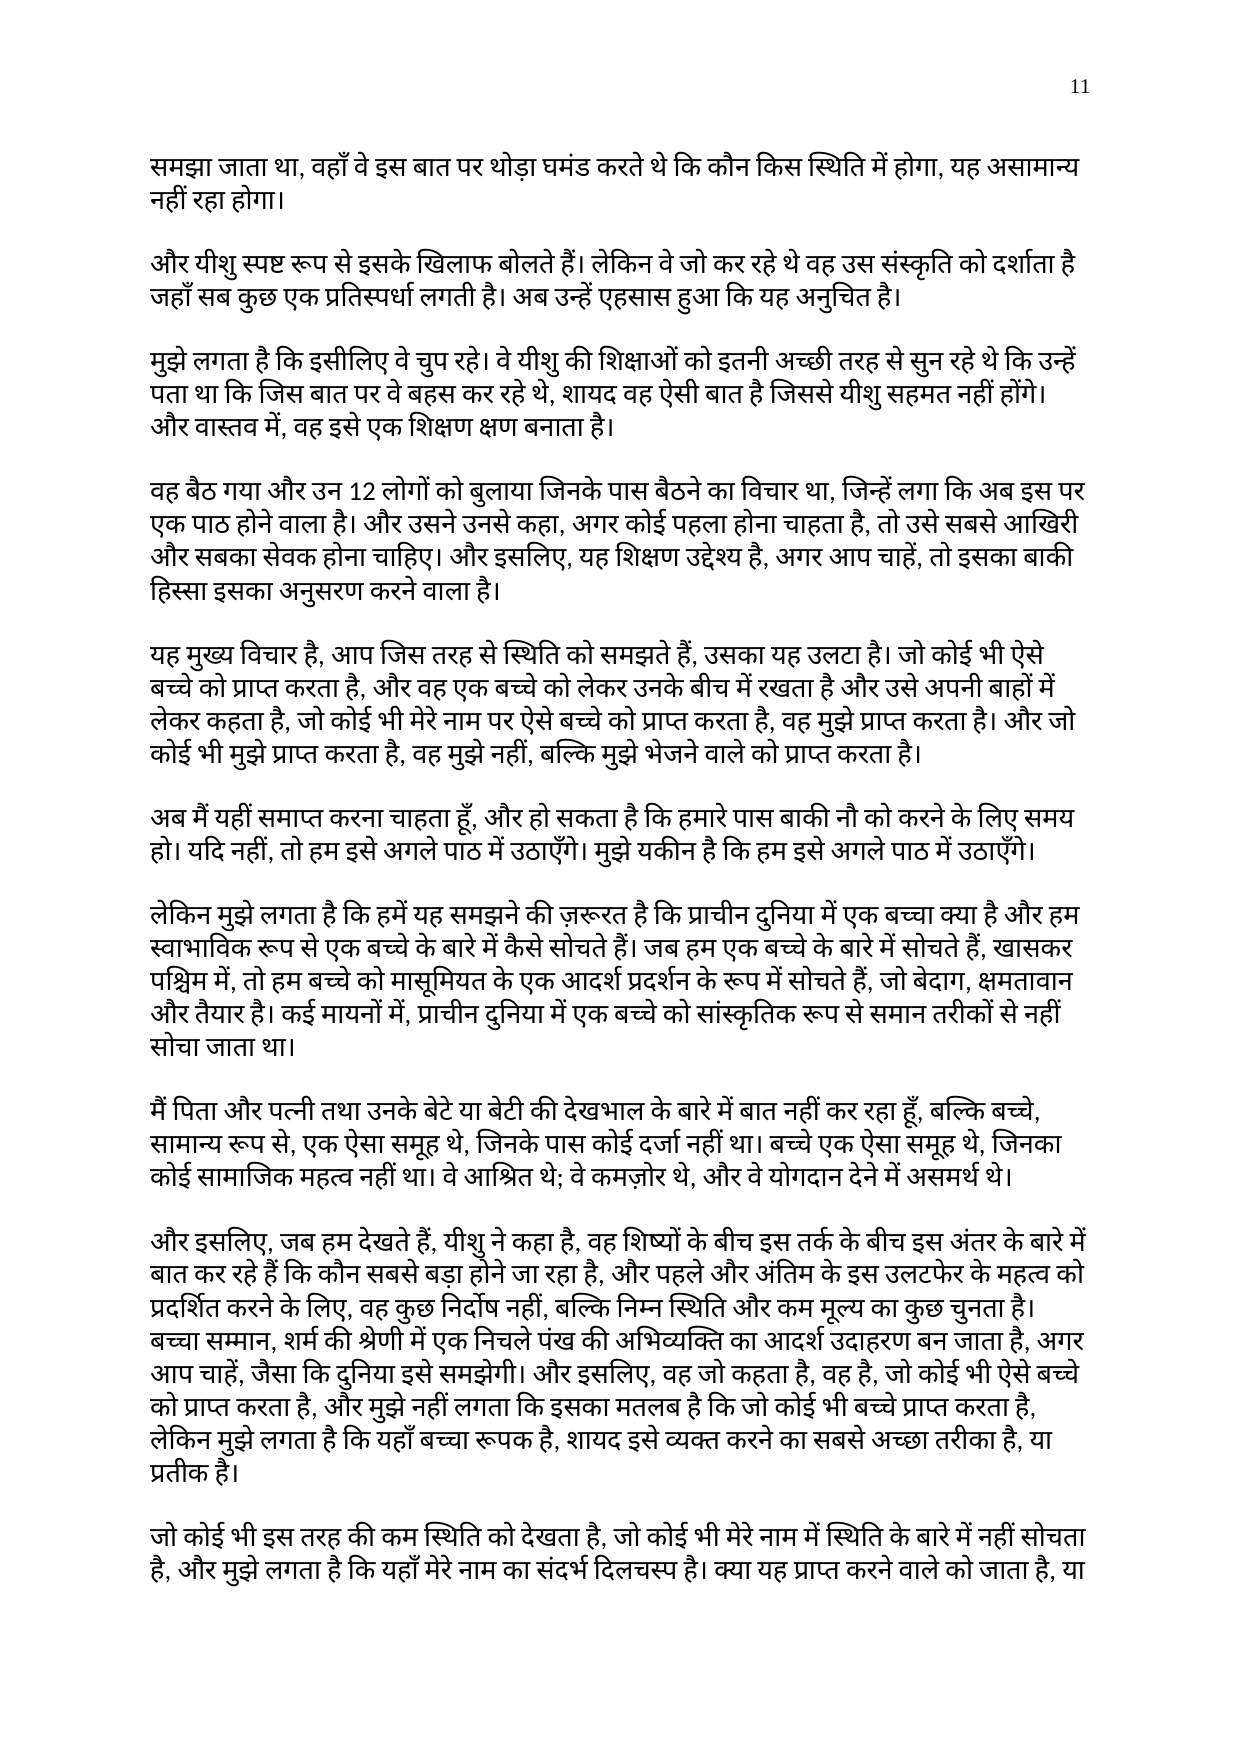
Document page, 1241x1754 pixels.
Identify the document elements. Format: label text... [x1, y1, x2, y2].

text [150, 150, 1090, 216]
text और यीशु स्पष्ट रूप से इसके खिलाफ बोलते हैं। लेकिन वे जो कर रहे थे वह उस संस्कृति को दर्शाता है जहाँ सब कुछ एक प्रतिस्पर्धा लगती है। अब उन्हें एहसास हुआ कि यह अनुचित है। [150, 247, 1090, 313]
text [150, 1520, 1090, 1586]
text वह बैठ गया और उन 12 लोगों को बुलाया जिनके पास बैठने का विचार था, जिन्हें लगा कि अब इस पर एक पाठ होने वाला है। और उसने उनसे कहा, अगर कोई पहला होना चाहता है, तो उसे सबसे आखिरी और सबका सेवक होना चाहिए। और इसलिए, यह शिक्षण उद्देश्य है, अगर आप चाहें, तो इसका बाकी हिस्सा इसका अनुसरण करने वाला है। [150, 474, 1090, 607]
text यह मुख्य विचार है, आप जिस तरह से स्थिति को समझते हैं, उसका यह उलटा है। जो कोई भी ऐसे बच्चे को प्राप्त करता है, और वह एक बच्चे को लेकर उनके बीच में रखता है और उसे अपनी बाहों में लेकर कहता है, जो कोई भी मेरे नाम पर ऐसे बच्चे को प्राप्त करता है, वह मुझे प्राप्त करता है। और जो कोई भी मुझे प्राप्त करता है, वह मुझे नहीं, बल्कि मुझे भेजने वाले को प्राप्त करता है। [150, 638, 1090, 770]
text अब मैं यहीं समाप्त करना चाहता हूँ, और हो सकता है कि हमारे पास बाकी नौ को करने के लिए समय हो। यदि नहीं, तो हम इसे अगले पाठ में उठाएँगे। मुझे यकीन है कि हम इसे अगले पाठ में उठाएँगे। [150, 801, 1090, 867]
text मुझे लगता है कि इसीलिए वे चुप रहे। वे यीशु की शिक्षाओं को इतनी अच्छी तरह से सुन रहे थे कि उन्हें पता था कि जिस बात पर वे बहस कर रहे थे, शायद वह ऐसी बात है जिससे यीशु सहमत नहीं होंगे। और वास्तव में, वह इसे एक शिक्षण क्षण बनाता है। [150, 344, 1090, 443]
text मैं पिता और पत्नी तथा उनके बेटे या बेटी की देखभाल के बारे में बात नहीं कर रहा हूँ, बल्कि बच्चे, सामान्य रूप से, एक ऐसा समूह थे, जिनके पास कोई दर्जा नहीं था। बच्चे एक ऐसा समूह थे, जिनका कोई सामाजिक महत्व नहीं था। वे आश्रित थे; वे कमज़ोर थे, और वे योगदान देने में असमर्थ थे। [150, 1094, 1090, 1193]
text और इसलिए, जब हम देखते हैं, यीशु ने कहा है, वह शिष्यों के बीच इस तर्क के बीच इस अंतर के बारे में बात कर रहे हैं कि कौन सबसे बड़ा होने जा रहा है, और पहले और अंतिम के इस उलटफेर के महत्व को प्रदर्शित करने के लिए, वह कुछ निर्दोष नहीं, बल्कि निम्न स्थिति और कम मूल्य का कुछ चुनता है। बच्चा सम्मान, शर्म की श्रेणी में एक निचले पंख की अभिव्यक्ति का आदर्श उदाहरण बन जाता है, अगर आप चाहें, जैसा कि दुनिया इसे समझेगी। और इसलिए, वह जो कहता है, वह है, जो कोई भी ऐसे बच्चे को प्राप्त करता है, और मुझे नहीं लगता कि इसका मतलब है कि जो कोई भी बच्चे प्राप्त करता है, लेकिन मुझे लगता है कि यहाँ बच्चा रूपक है, शायद इसे व्यक्त करने का सबसे अच्छा तरीका है, या प्रतीक है। [150, 1225, 1090, 1489]
text लेकिन मुझे लगता है कि हमें यह समझने की ज़रूरत है कि प्राचीन दुनिया में एक बच्चा क्या है और हम स्वाभाविक रूप से एक बच्चे के बारे में कैसे सोचते हैं। जब हम एक बच्चे के बारे में सोचते हैं, खासकर पश्चिम में, तो हम बच्चे को मासूमियत के एक आदर्श प्रदर्शन के रूप में सोचते हैं, जो बेदाग, क्षमतावान और तैयार है। कई मायनों में, प्राचीन दुनिया में एक बच्चे को सांस्कृतिक रूप से समान तरीकों से नहीं सोचा जाता था। [150, 898, 1090, 1063]
